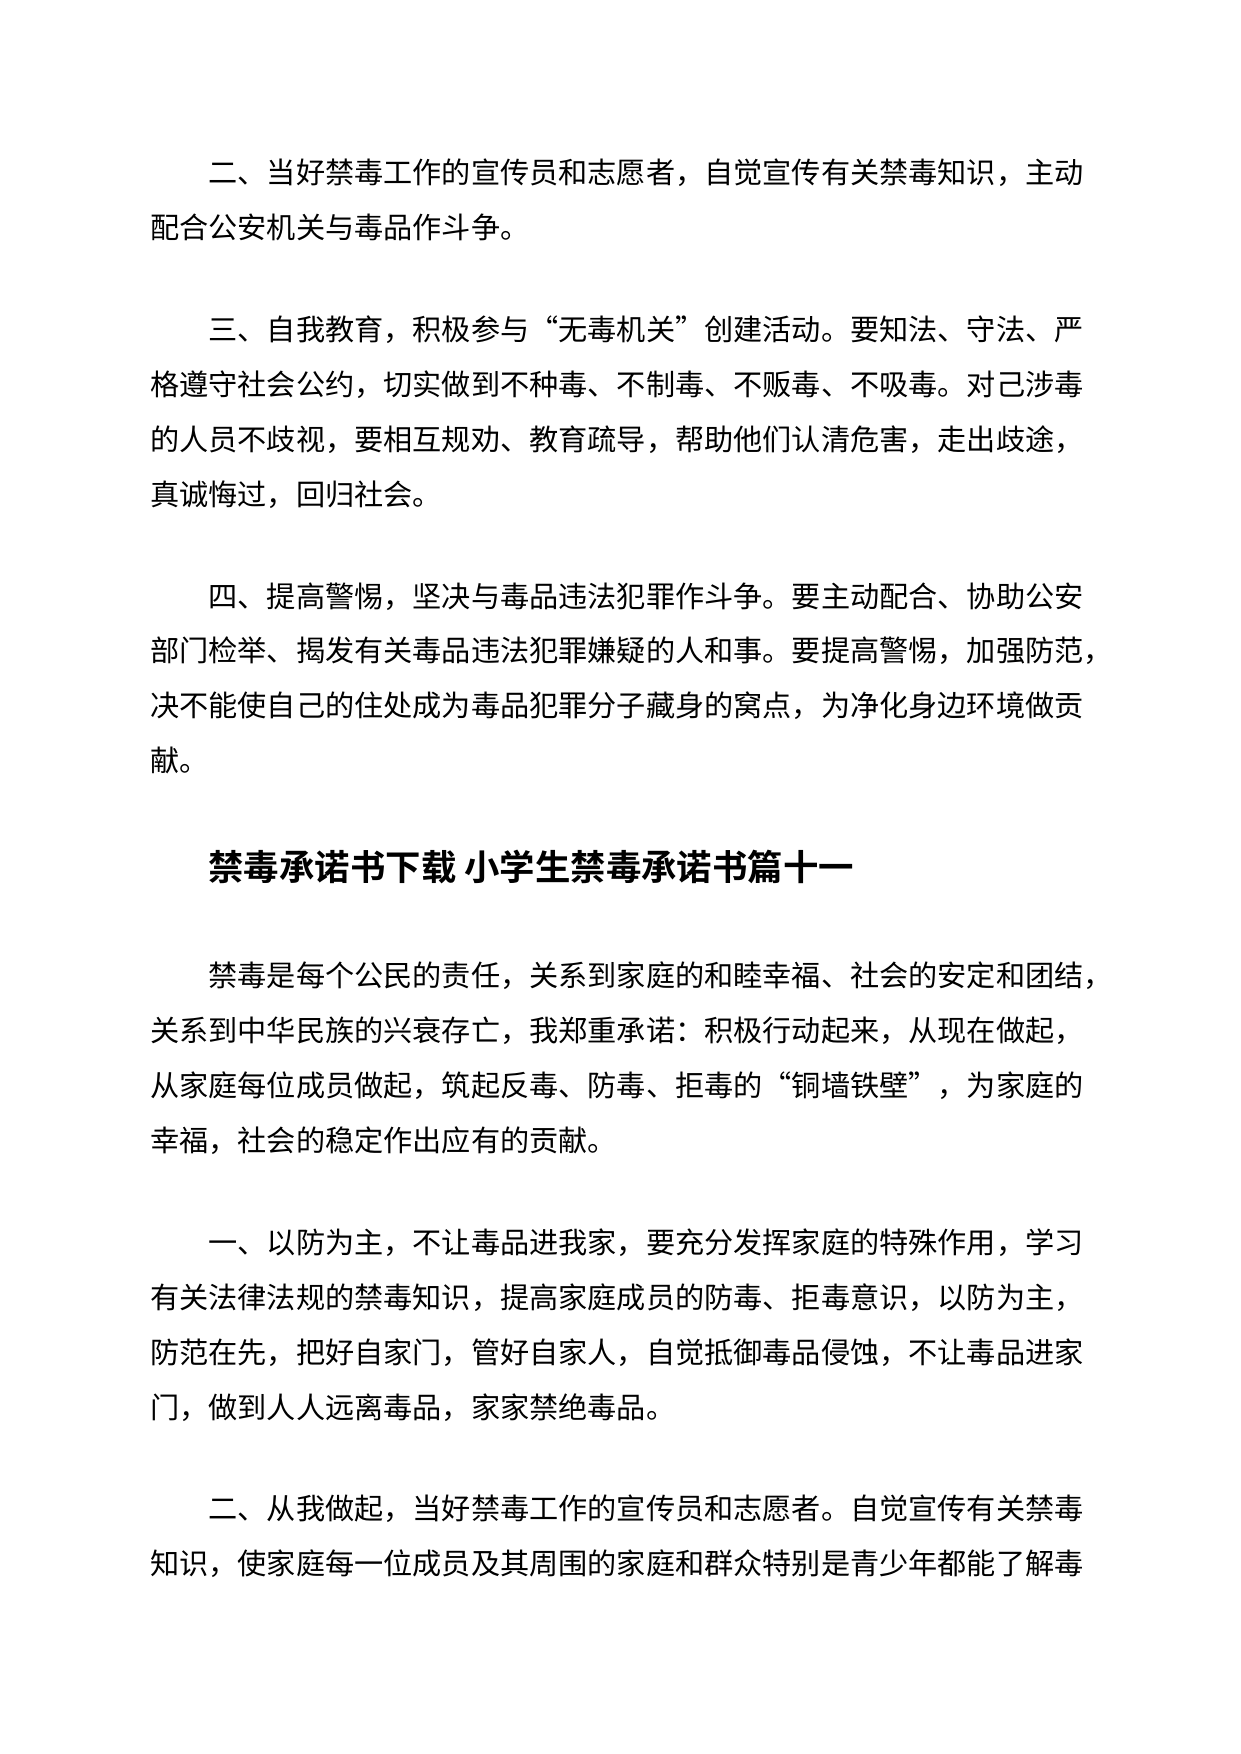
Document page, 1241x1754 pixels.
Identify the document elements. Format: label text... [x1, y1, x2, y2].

text 三、自我教育，积极参与“无毒机关”创建活动。要知法、守法、严格遵守社会公约，切实做到不种毒、不制毒、不贩毒、不吸毒。对己涉毒的人员不歧视，要相互规劝、教育疏导，帮助他们认清危害，走出歧途，真诚悔过，回归社会。 [150, 307, 1090, 514]
text 禁毒是每个公民的责任，关系到家庭的和睦幸福、社会的安定和团结，关系到中华民族的兴衰存亡，我郑重承诺：积极行动起来，从现在做起，从家庭每位成员做起，筑起反毒、防毒、拒毒的“铜墙铁壁”，为家庭的幸福，社会的稳定作出应有的贡献。 [150, 953, 1090, 1160]
text 二、当好禁毒工作的宣传员和志愿者，自觉宣传有关禁毒知识，主动配合公安机关与毒品作斗争。 [150, 150, 1090, 247]
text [150, 1486, 1090, 1583]
text 禁毒承诺书下载 小学生禁毒承诺书篇十一 [150, 839, 1090, 891]
text 四、提高警惕，坚决与毒品违法犯罪作斗争。要主动配合、协助公安部门检举、揭发有关毒品违法犯罪嫌疑的人和事。要提高警惕，加强防范，决不能使自己的住处成为毒品犯罪分子藏身的窝点，为净化身边环境做贡献。 [150, 573, 1090, 780]
text 一、以防为主，不让毒品进我家，要充分发挥家庭的特殊作用，学习有关法律法规的禁毒知识，提高家庭成员的防毒、拒毒意识，以防为主，防范在先，把好自家门，管好自家人，自觉抵御毒品侵蚀，不让毒品进家门，做到人人远离毒品，家家禁绝毒品。 [150, 1219, 1090, 1426]
